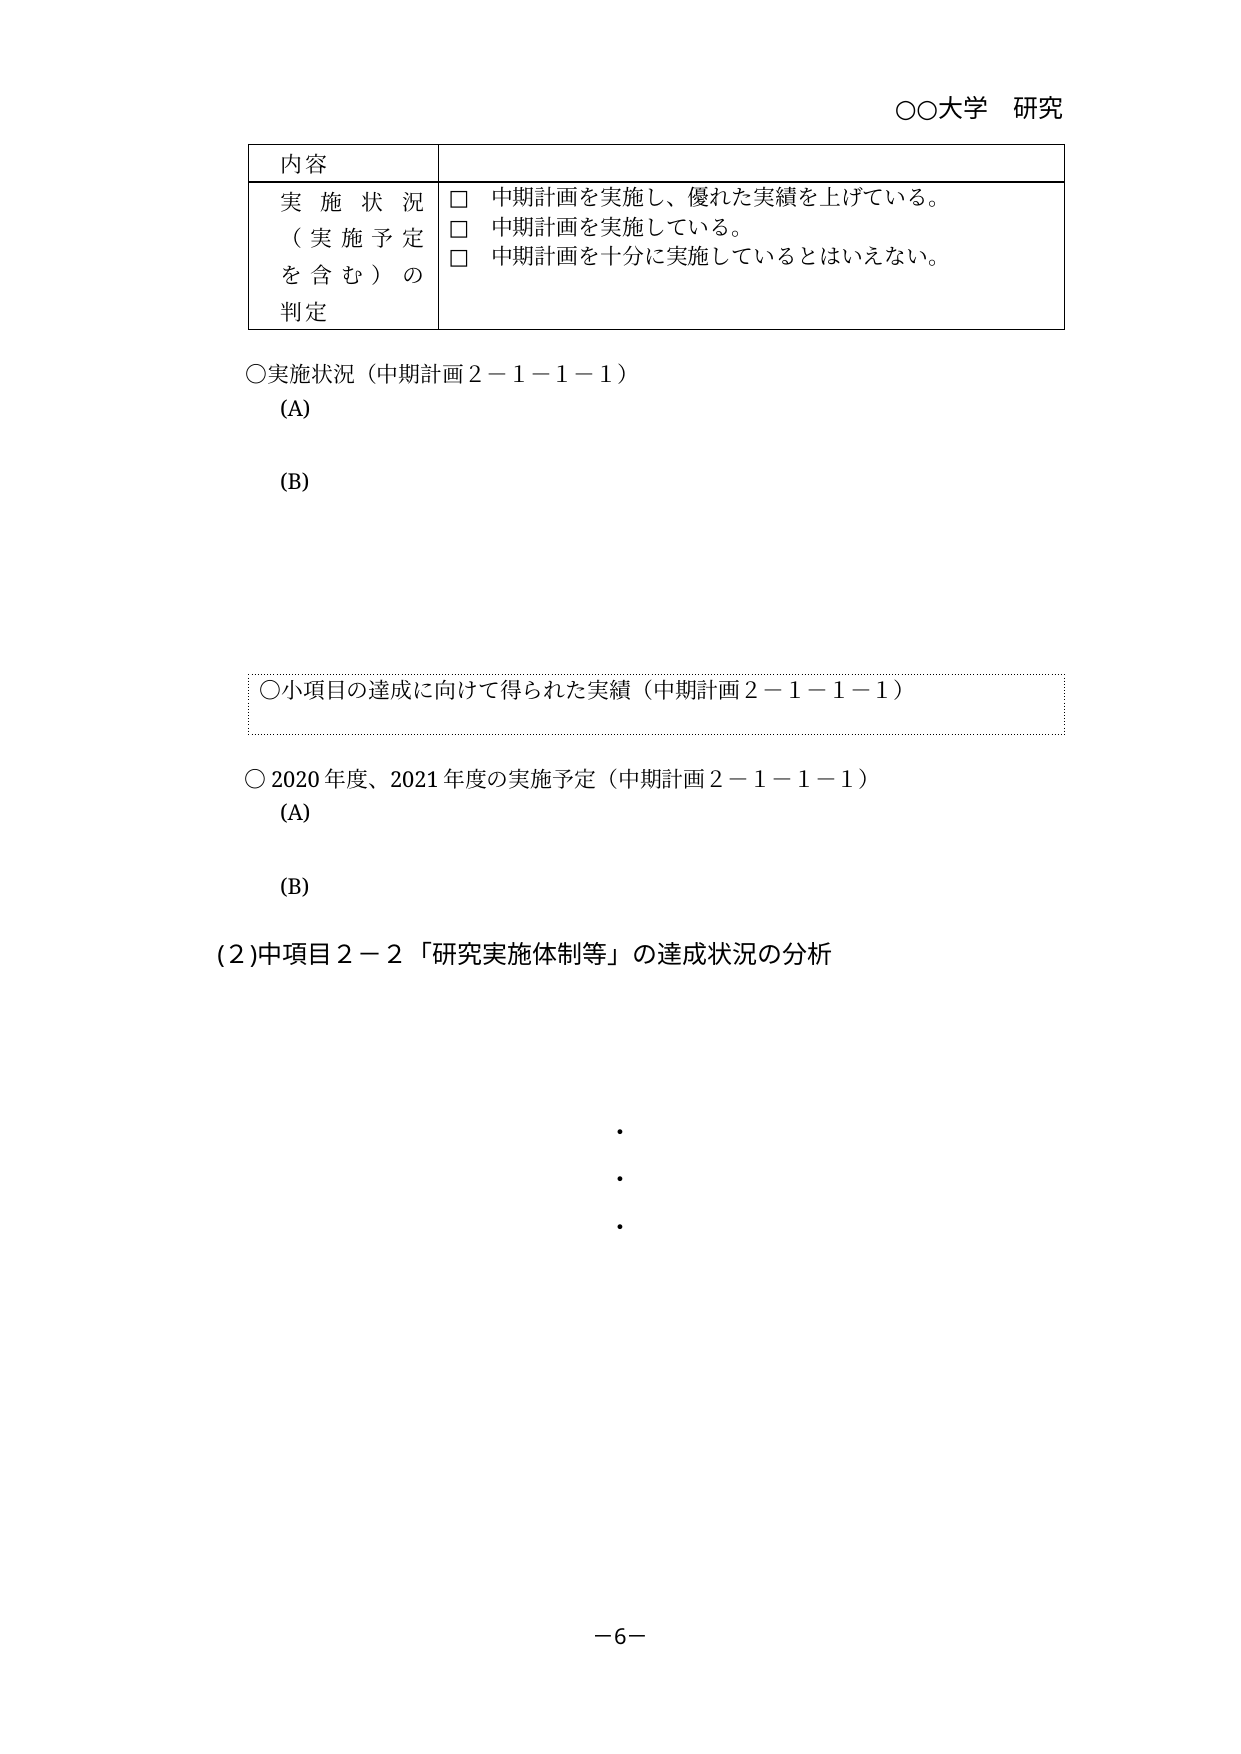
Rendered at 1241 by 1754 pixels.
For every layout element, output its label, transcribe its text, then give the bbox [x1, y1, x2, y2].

text (A) [238, 793, 1061, 830]
table_cell □ 中期計画を実施し、優れた実績を上げている。 □ 中期計画を実施している。 □ 中期計画を十分に実施しているとはいえない。 [439, 183, 1064, 329]
table_header 〇小項目の達成に向けて得られた実績（中期計画２－１－１－１） [249, 674, 1064, 734]
table_header 中期計画の内容 [249, 145, 438, 181]
text ・ [179, 1116, 1061, 1147]
table_header [439, 145, 1064, 181]
text 〇2020年度、2021年度の実施予定（中期計画２－１－１－１） [179, 764, 1061, 793]
text (２)中項目２－２「研究実施体制等」の達成状況の分析 [217, 940, 1061, 969]
text 〇実施状況（中期計画２－１－１－１） [179, 359, 1061, 388]
text ・ [179, 1210, 1061, 1241]
text (A) [216, 388, 1061, 425]
text (B) [216, 462, 1061, 498]
text ・ [179, 1163, 1061, 1194]
text (B) [216, 866, 1061, 903]
table_cell 実施状況（実施予定を含む）の判定 [249, 183, 438, 329]
